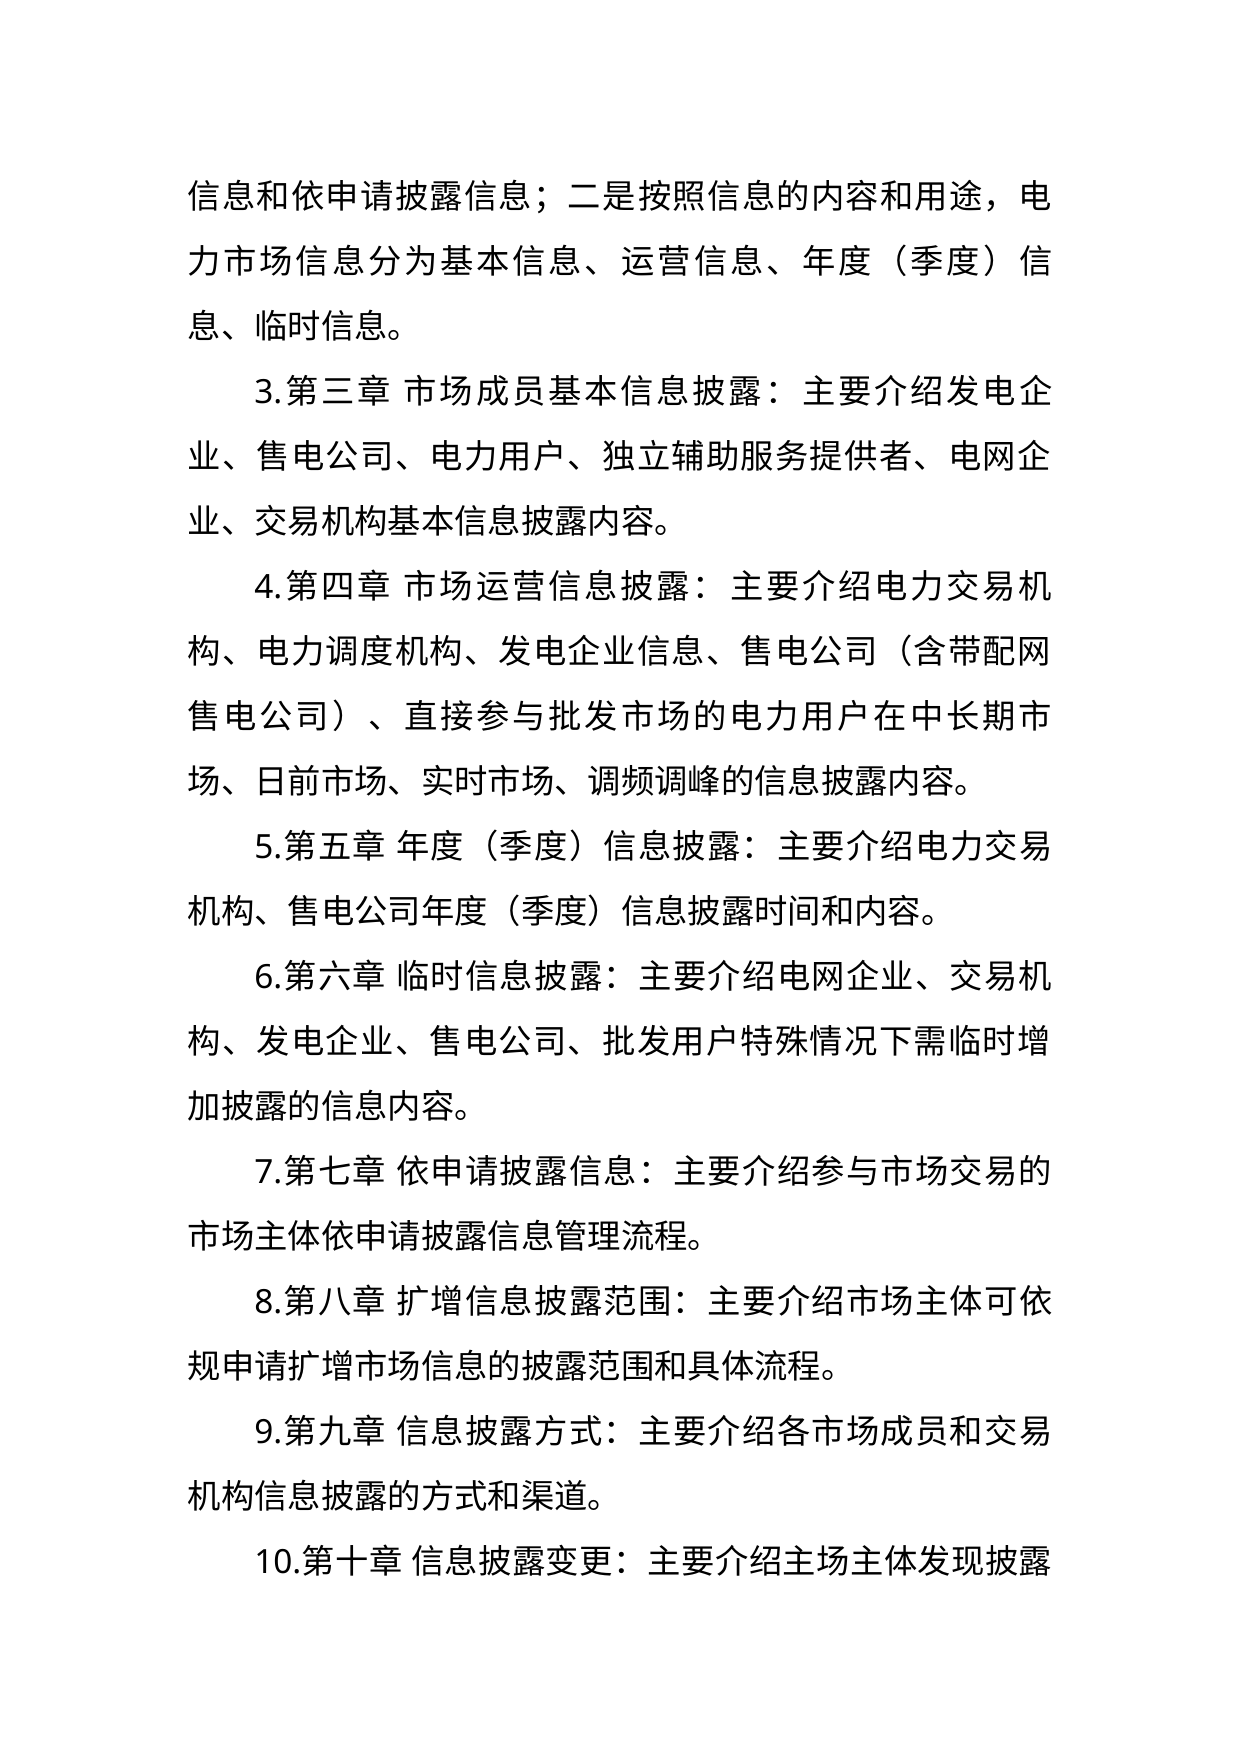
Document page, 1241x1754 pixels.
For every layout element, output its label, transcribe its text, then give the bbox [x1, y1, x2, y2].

text 6.第六章 临时信息披露：主要介绍电网企业、交易机构、发电企业、售电公司、批发用户特殊情况下需临时增加披露的信息内容。 [187, 942, 1053, 1137]
text 4.第四章 市场运营信息披露：主要介绍电力交易机构、电力调度机构、发电企业信息、售电公司（含带配网售电公司）、直接参与批发市场的电力用户在中长期市场、日前市场、实时市场、调频调峰的信息披露内容。 [187, 552, 1053, 812]
text 5.第五章 年度（季度）信息披露：主要介绍电力交易机构、售电公司年度（季度）信息披露时间和内容。 [187, 812, 1053, 942]
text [187, 1527, 1053, 1592]
text 8.第八章 扩增信息披露范围：主要介绍市场主体可依规申请扩增市场信息的披露范围和具体流程。 [187, 1267, 1053, 1397]
text 7.第七章 依申请披露信息：主要介绍参与市场交易的市场主体依申请披露信息管理流程。 [187, 1137, 1053, 1267]
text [187, 162, 1053, 357]
text 3.第三章 市场成员基本信息披露：主要介绍发电企业、售电公司、电力用户、独立辅助服务提供者、电网企业、交易机构基本信息披露内容。 [187, 357, 1053, 552]
text 9.第九章 信息披露方式：主要介绍各市场成员和交易机构信息披露的方式和渠道。 [187, 1397, 1053, 1527]
